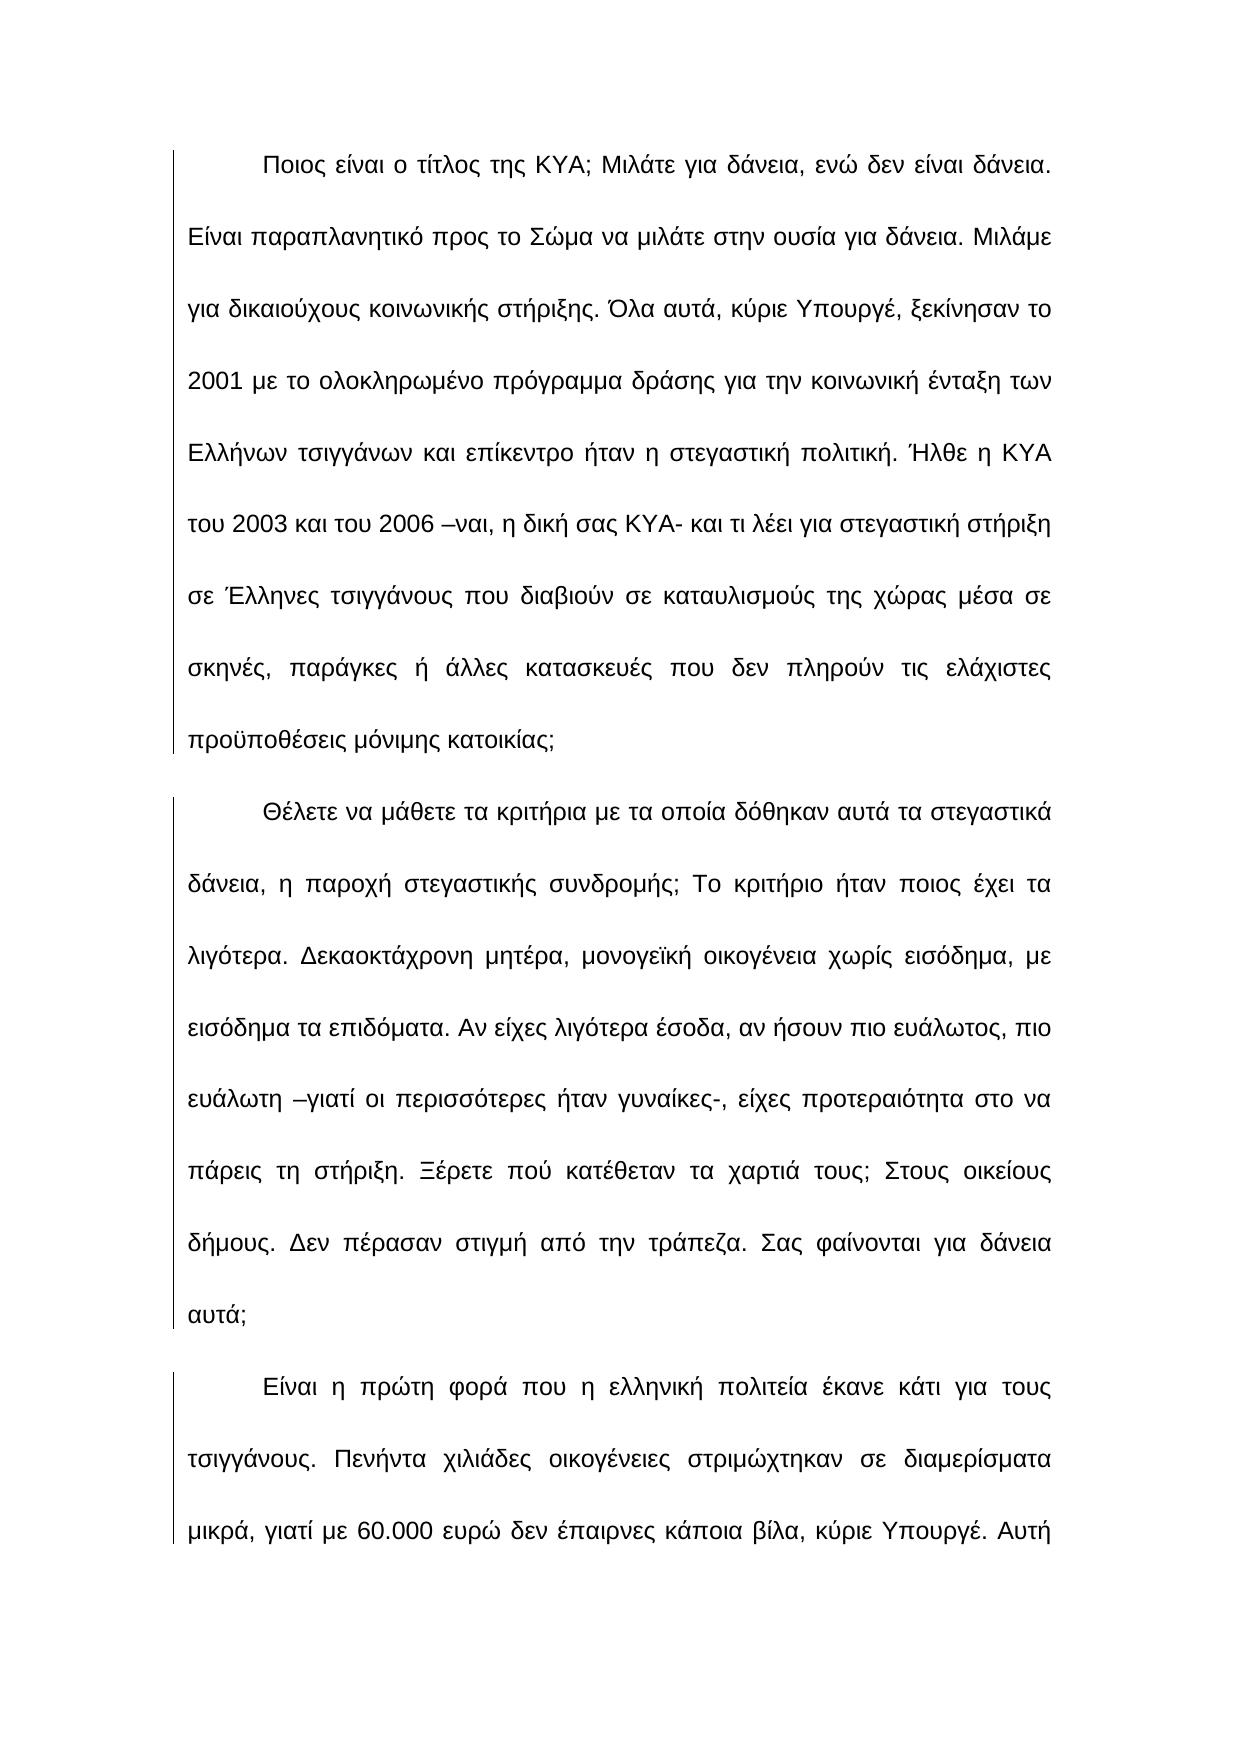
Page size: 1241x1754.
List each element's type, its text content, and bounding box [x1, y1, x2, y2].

text Ποιος είναι ο τίτλος της ΚΥΑ; Μιλάτε για δάνεια, ενώ δεν είναι δάνεια. Είναι παραπλανητικό προς το Σώμα να μιλάτε στην ουσία για δάνεια. Μιλάμε για δικαιούχους κοινωνικής στήριξης. Όλα αυτά, κύριε Υπουργέ, ξεκίνησαν το 2001 με το ολοκληρωμένο πρόγραμμα δράσης για την κοινωνική ένταξη των Ελλήνων τσιγγάνων και επίκεντρο ήταν η στεγαστική πολιτική. Ήλθε η ΚΥΑ του 2003 και του 2006 –ναι, η δική σας ΚΥΑ- και τι λέει για στεγαστική στήριξη σε Έλληνες τσιγγάνους που διαβιούν σε καταυλισμούς της χώρας μέσα σε σκηνές, παράγκες ή άλλες κατασκευές που δεν πληρούν τις ελάχιστες προϋποθέσεις μόνιμης κατοικίας; [187, 150, 1053, 304]
text Θέλετε να μάθετε τα κριτήρια με τα οποία δόθηκαν αυτά τα στεγαστικά δάνεια, η παροχή στεγαστικής συνδρομής; Το κριτήριο ήταν ποιος έχει τα λιγότερα. Δεκαοκτάχρονη μητέρα, μονογεϊκή οικογένεια χωρίς εισόδημα, με εισόδημα τα επιδόματα. Αν είχες λιγότερα έσοδα, αν ήσουν πιο ευάλωτος, πιο ευάλωτη –γιατί οι περισσότερες ήταν γυναίκες-, είχες προτεραιότητα στο να πάρεις τη στήριξη. Ξέρετε πού κατέθεταν τα χαρτιά τους; Στους οικείους δήμους. Δεν πέρασαν στιγμή από την τράπεζα. Σας φαίνονται για δάνεια αυτά; [187, 964, 1053, 1329]
text Ποιος είναι ο τίτλος της ΚΥΑ; Μιλάτε για δάνεια, ενώ δεν είναι δάνεια. Είναι παραπλανητικό προς το Σώμα να μιλάτε στην ουσία για δάνεια. Μιλάμε για δικαιούχους κοινωνικής στήριξης. Όλα αυτά, κύριε Υπουργέ, ξεκίνησαν το 2001 με το ολοκληρωμένο πρόγραμμα δράσης για την κοινωνική ένταξη των Ελλήνων τσιγγάνων και επίκεντρο ήταν η στεγαστική πολιτική. Ήλθε η ΚΥΑ του 2003 και του 2006 –ναι, η δική σας ΚΥΑ- και τι λέει για στεγαστική στήριξη σε Έλληνες τσιγγάνους που διαβιούν σε καταυλισμούς της χώρας μέσα σε σκηνές, παράγκες ή άλλες κατασκευές που δεν πληρούν τις ελάχιστες προϋποθέσεις μόνιμης κατοικίας; [187, 305, 1053, 519]
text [187, 1456, 1053, 1544]
text Θέλετε να μάθετε τα κριτήρια με τα οποία δόθηκαν αυτά τα στεγαστικά δάνεια, η παροχή στεγαστικής συνδρομής; Το κριτήριο ήταν ποιος έχει τα λιγότερα. Δεκαοκτάχρονη μητέρα, μονογεϊκή οικογένεια χωρίς εισόδημα, με εισόδημα τα επιδόματα. Αν είχες λιγότερα έσοδα, αν ήσουν πιο ευάλωτος, πιο ευάλωτη –γιατί οι περισσότερες ήταν γυναίκες-, είχες προτεραιότητα στο να πάρεις τη στήριξη. Ξέρετε πού κατέθεταν τα χαρτιά τους; Στους οικείους δήμους. Δεν πέρασαν στιγμή από την τράπεζα. Σας φαίνονται για δάνεια αυτά; [187, 797, 1053, 963]
text Ποιος είναι ο τίτλος της ΚΥΑ; Μιλάτε για δάνεια, ενώ δεν είναι δάνεια. Είναι παραπλανητικό προς το Σώμα να μιλάτε στην ουσία για δάνεια. Μιλάμε για δικαιούχους κοινωνικής στήριξης. Όλα αυτά, κύριε Υπουργέ, ξεκίνησαν το 2001 με το ολοκληρωμένο πρόγραμμα δράσης για την κοινωνική ένταξη των Ελλήνων τσιγγάνων και επίκεντρο ήταν η στεγαστική πολιτική. Ήλθε η ΚΥΑ του 2003 και του 2006 –ναι, η δική σας ΚΥΑ- και τι λέει για στεγαστική στήριξη σε Έλληνες τσιγγάνους που διαβιούν σε καταυλισμούς της χώρας μέσα σε σκηνές, παράγκες ή άλλες κατασκευές που δεν πληρούν τις ελάχιστες προϋποθέσεις μόνιμης κατοικίας; [187, 521, 1053, 754]
